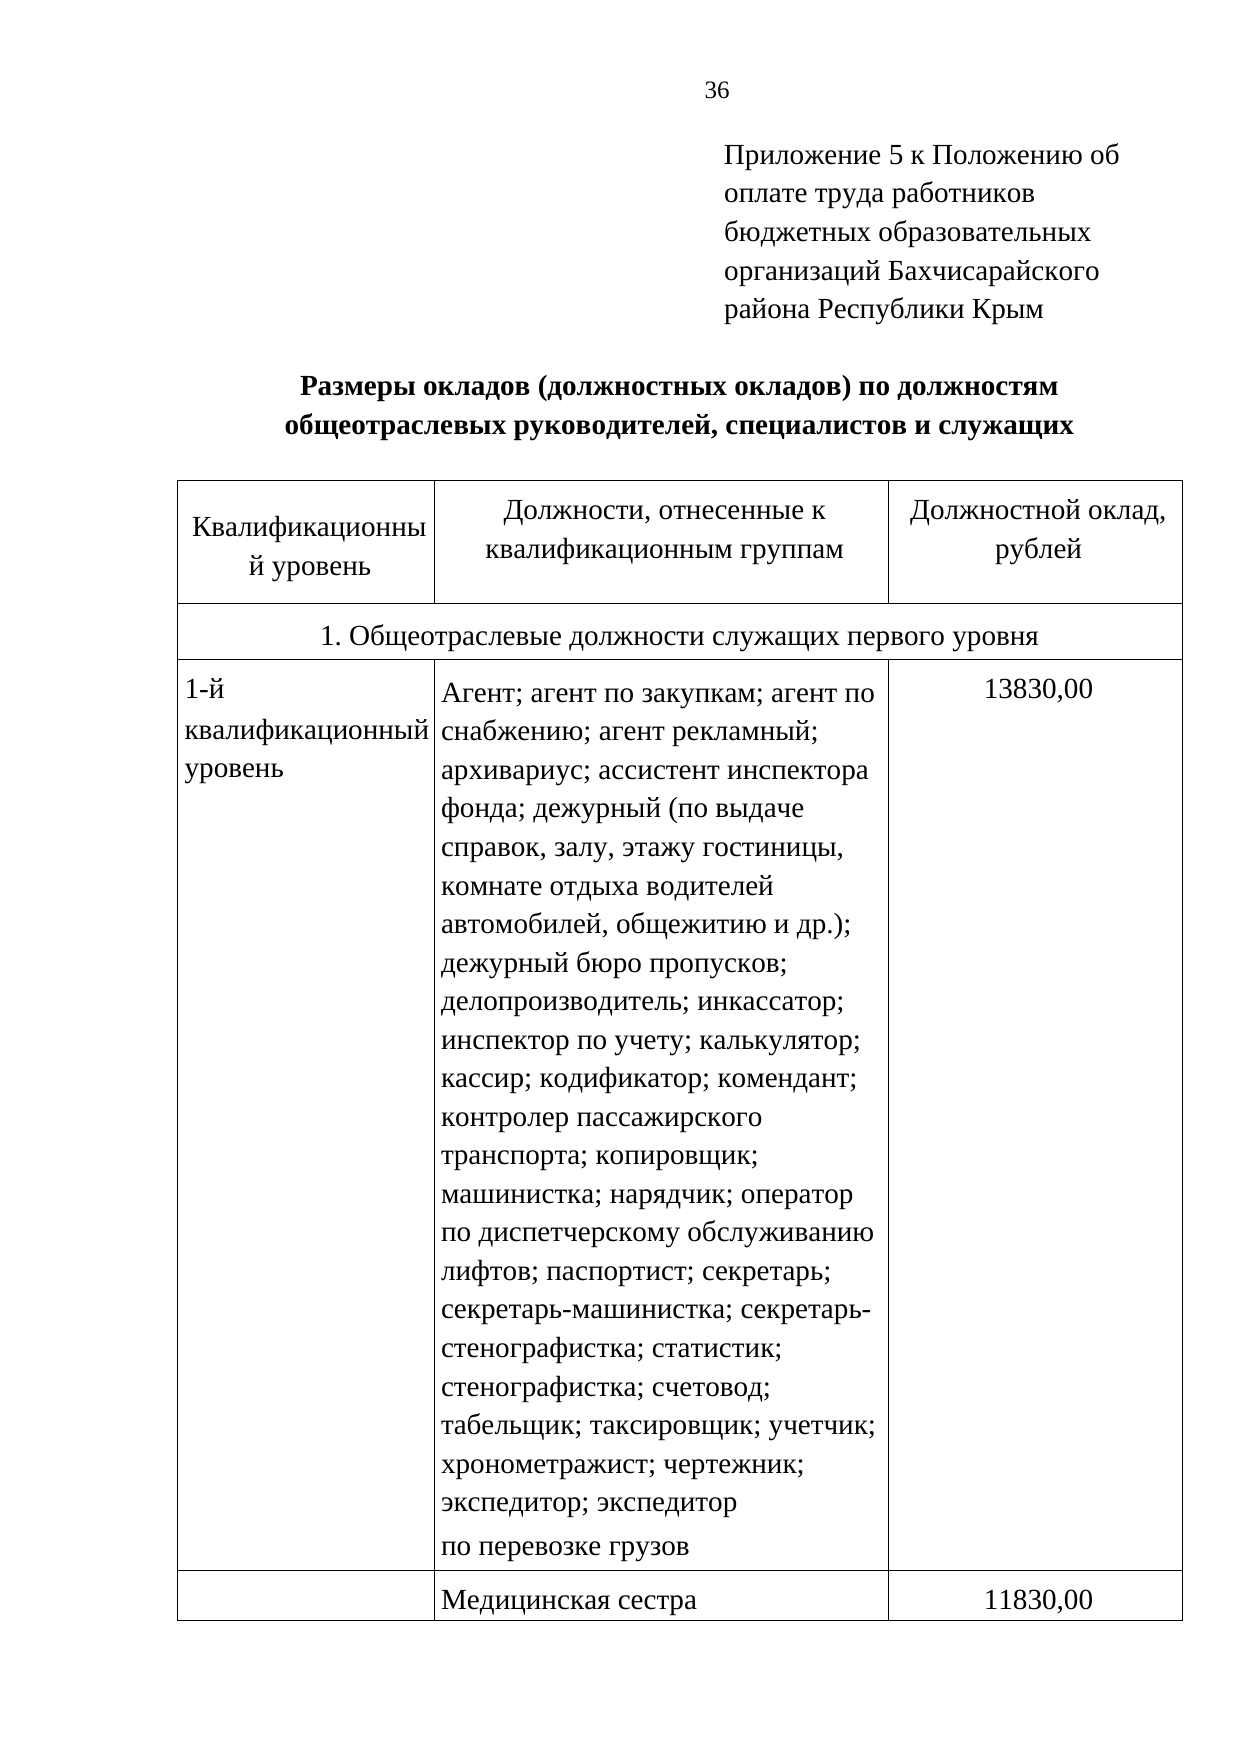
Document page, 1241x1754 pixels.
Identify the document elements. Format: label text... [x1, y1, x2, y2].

table_cell 1-й квалификационный уровень [178, 660, 434, 1569]
table_cell [178, 1571, 434, 1620]
table_cell Медицинская сестра [435, 1571, 888, 1620]
table_header Должности, отнесенные к квалификационным группам [435, 481, 888, 603]
text Размеры окладов (должностных окладов) по должностям общеотраслевых руководителей, специалистов и служащих [284, 368, 1179, 440]
table_cell 11830,00 [889, 1571, 1182, 1620]
table_cell 1. Общеотраслевые должности служащих первого уровня [178, 604, 1182, 659]
table_cell 13830,00 [889, 660, 1182, 1569]
text Приложение 5 к Положению об оплате труда работников бюджетных образовательных организаций Бахчисарайского района Республики Крым [724, 137, 1157, 325]
table_header Должностной оклад, рублей [889, 481, 1182, 603]
table_header Квалификационный уровень [178, 481, 434, 603]
table_cell Агент; агент по закупкам; агент по снабжению; агент рекламный; архивариус; ассистент инспектора фонда; дежурный (по выдаче справок, залу, этажу гостиницы, комнате отдыха водителей автомобилей, общежитию и др.); дежурный бюро пропусков; делопроизводитель; инкассатор; инспектор по учету; калькулятор; кассир; кодификатор; комендант; контролер пассажирского транспорта; копировщик; машинистка; нарядчик; оператор по диспетчерскому обслуживанию лифтов; паспортист; секретарь; секретарь-машинистка; секретарь-стенографистка; статистик; стенографистка; счетовод; табельщик; таксировщик; учетчик; хронометражист; чертежник; экспедитор; экспедитор по перевозке грузов [435, 660, 888, 1569]
